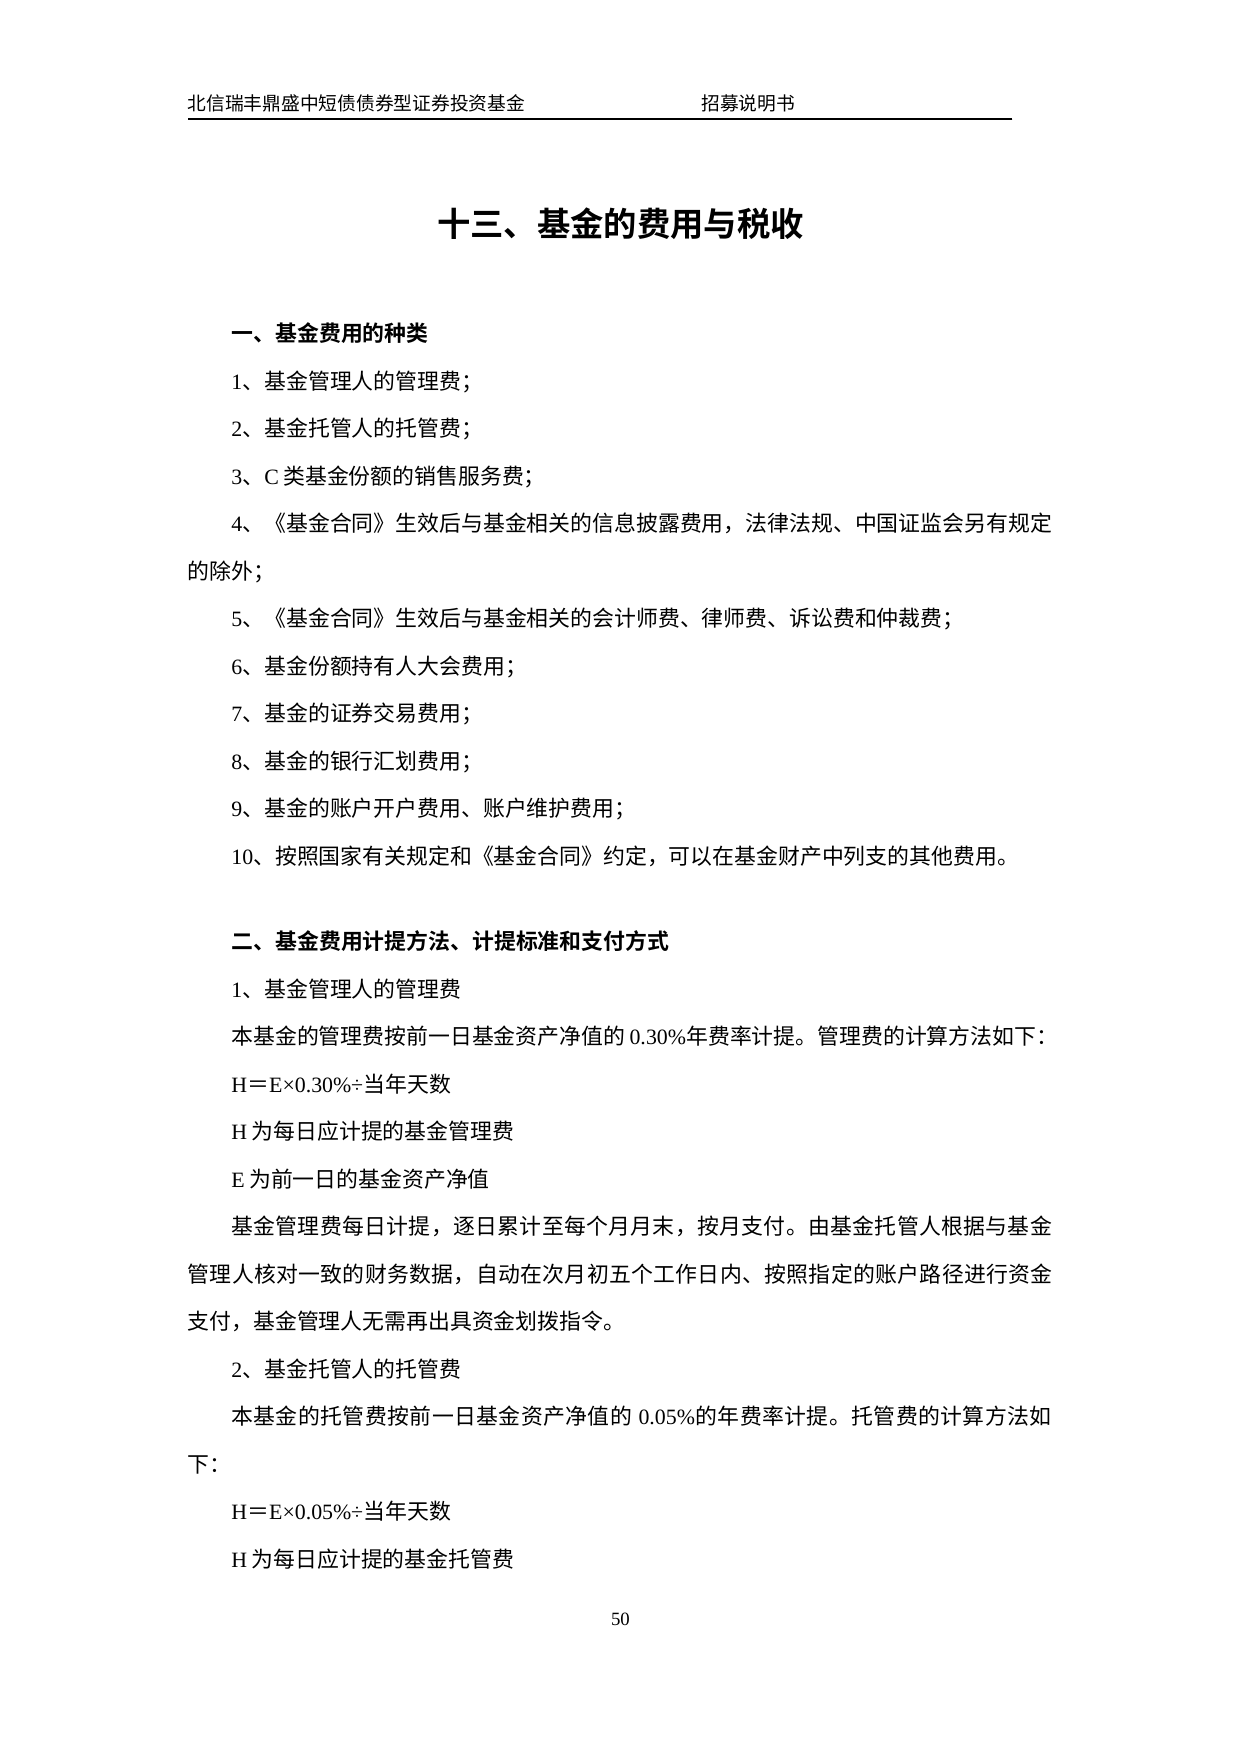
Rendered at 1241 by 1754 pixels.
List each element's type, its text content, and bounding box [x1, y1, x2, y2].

text 8、基金的银行汇划费用； [187, 744, 1053, 775]
text 9、基金的账户开户费用、账户维护费用； [187, 791, 1053, 823]
text 本基金的托管费按前一日基金资产净值的0.05%的年费率计提。托管费的计算方法如下： [187, 1399, 1053, 1478]
text 二、基金费用计提方法、计提标准和支付方式 [187, 924, 1053, 956]
text H＝E×0.05%÷当年天数 [187, 1494, 1053, 1526]
text 10、按照国家有关规定和《基金合同》约定，可以在基金财产中列支的其他费用。 [187, 839, 1053, 870]
subtitle 十三、基金的费用与税收 [187, 189, 1053, 254]
text 6、基金份额持有人大会费用； [187, 649, 1053, 680]
text 4、《基金合同》生效后与基金相关的信息披露费用，法律法规、中国证监会另有规定的除外； [187, 506, 1053, 585]
text 3、C类基金份额的销售服务费； [187, 459, 1053, 490]
text 7、基金的证券交易费用； [187, 696, 1053, 728]
text 5、《基金合同》生效后与基金相关的会计师费、律师费、诉讼费和仲裁费； [187, 601, 1053, 633]
text 2、基金托管人的托管费； [187, 411, 1053, 443]
text 1、基金管理人的管理费 [187, 972, 1053, 1003]
text 本基金的管理费按前一日基金资产净值的0.30%年费率计提。管理费的计算方法如下： [187, 1019, 1053, 1051]
text 1、基金管理人的管理费； [187, 364, 1053, 395]
text 2、基金托管人的托管费 [187, 1352, 1053, 1383]
text H为每日应计提的基金托管费 [187, 1542, 1053, 1573]
text H＝E×0.30%÷当年天数 [187, 1067, 1053, 1098]
text H为每日应计提的基金管理费 [187, 1114, 1053, 1146]
text 一、基金费用的种类 [187, 316, 1053, 348]
text 基金管理费每日计提，逐日累计至每个月月末，按月支付。由基金托管人根据与基金管理人核对一致的财务数据，自动在次月初五个工作日内、按照指定的账户路径进行资金支付，基金管理人无需再出具资金划拨指令。 [187, 1209, 1053, 1336]
text E为前一日的基金资产净值 [187, 1162, 1053, 1193]
